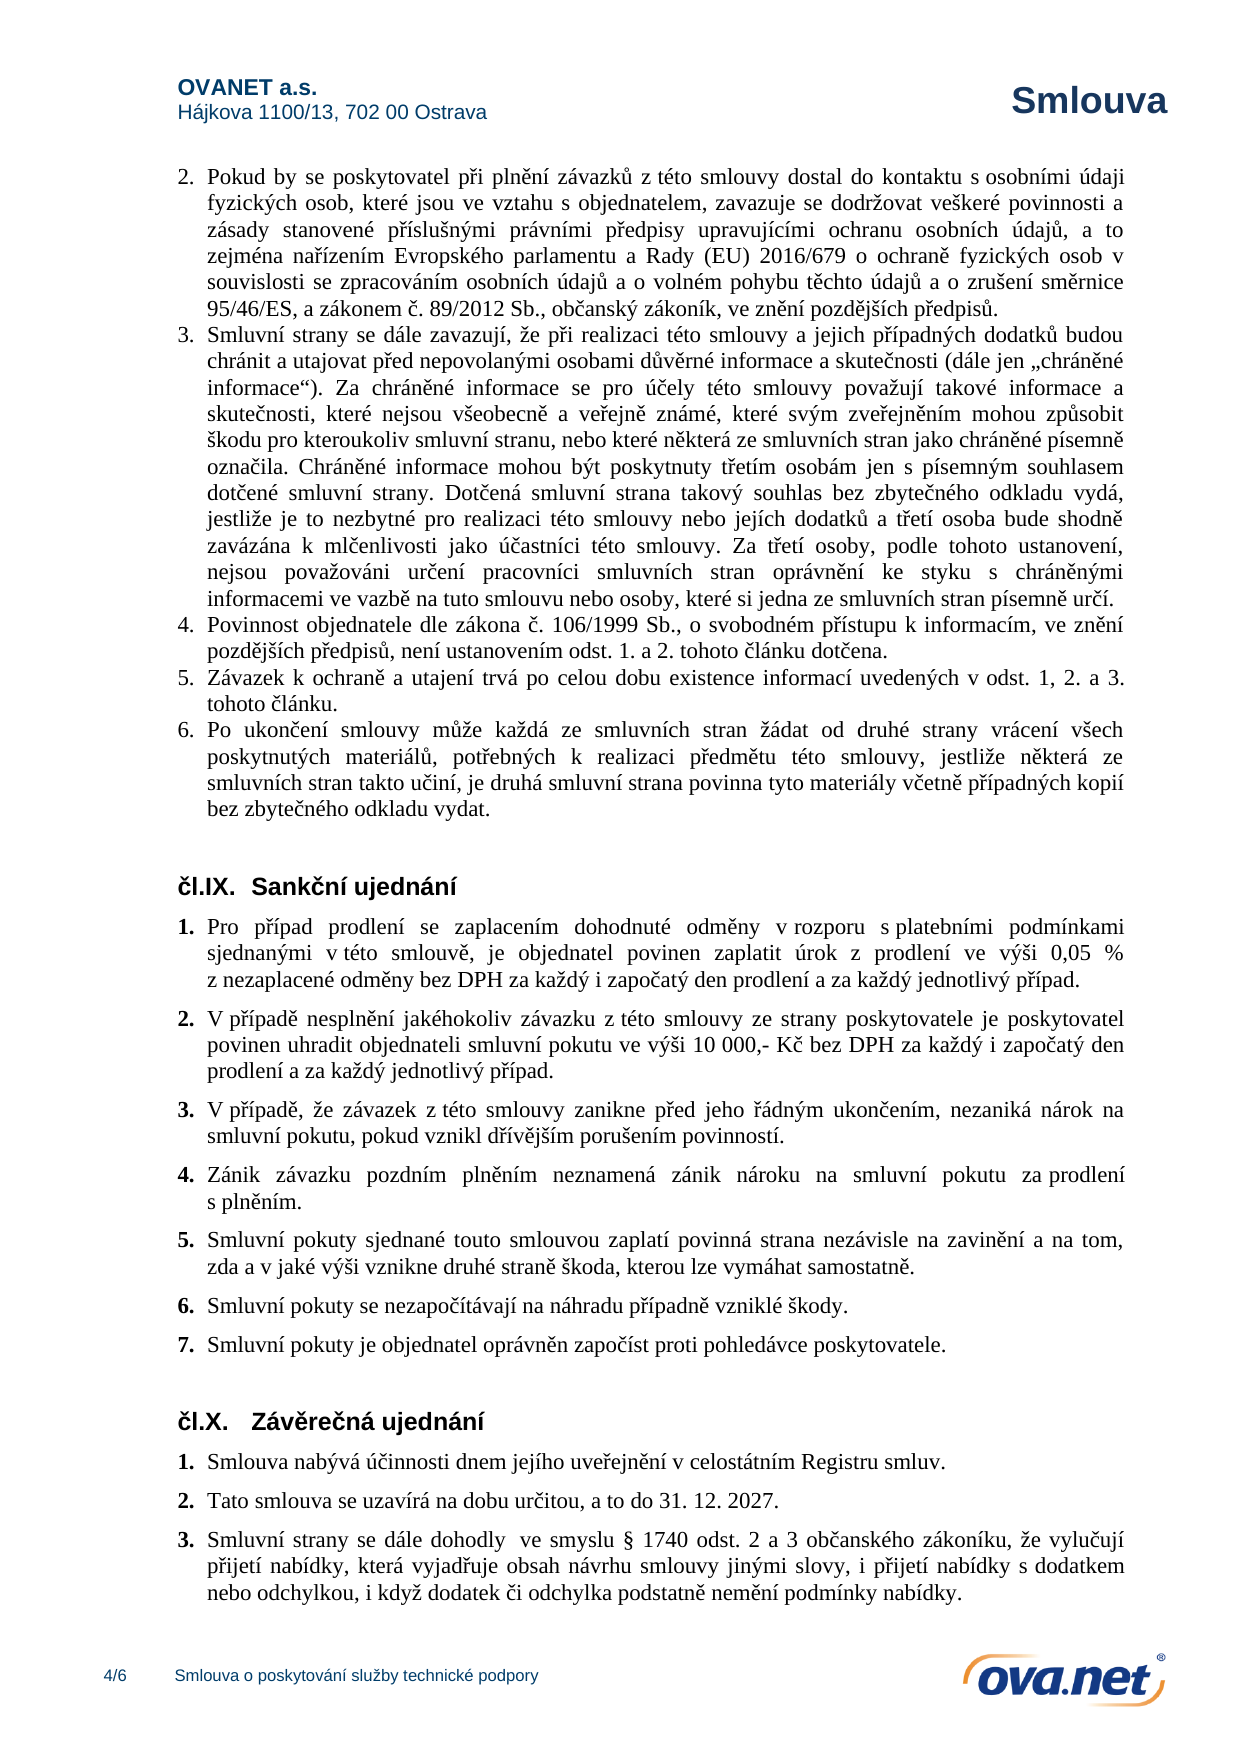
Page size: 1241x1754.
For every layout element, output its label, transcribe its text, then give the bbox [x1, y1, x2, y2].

text Smluvní strany se dále dohodly ve smyslu § 1740 odst. 2 a 3 občanského zákoníku, že vylučují přijetí nabídky, která vyjadřuje obsah návrhu smlouvy jinými slovy, i přijetí nabídky s dodatkem nebo odchylkou, i když dodatek či odchylka podstatně nemění podmínky nabídky. [177, 1526, 1125, 1605]
text V případě, že závazek z této smlouvy zanikne před jeho řádným ukončením, nezaniká nárok na smluvní pokutu, pokud vznikl dřívějším porušením povinností. [177, 1096, 1125, 1149]
list Pokud by se poskytovatel při plnění závazků z této smlouvy dostal do kontaktu s osobními údaji fyzických osob, které jsou ve vztahu s objednatelem, zavazuje se dodržovat veškeré povinnosti a zásady stanovené příslušnými právními předpisy upravujícími ochranu osobních údajů, a to zejména nařízením Evropského parlamentu a Rady (EU) 2016/679 o ochraně fyzických osob v souvislosti se zpracováním osobních údajů a o volném pohybu těchto údajů a o zrušení směrnice 95/46/ES, a zákonem č. 89/2012 Sb., občanský zákoník, ve znění pozdějších předpisů. [177, 163, 1125, 321]
text Pro případ prodlení se zaplacením dohodnuté odměny v rozporu s platebními podmínkami sjednanými v této smlouvě, je objednatel povinen zaplatit úrok z prodlení ve výši 0,05 % z nezaplacené odměny bez DPH za každý i započatý den prodlení a za každý jednotlivý případ. [177, 913, 1125, 992]
picture [959, 1651, 1168, 1708]
list Po ukončení smlouvy může každá ze smluvních stran žádat od druhé strany vrácení všech poskytnutých materiálů, potřebných k realizaci předmětu této smlouvy, jestliže některá ze smluvních stran takto učiní, je druhá smluvní strana povinna tyto materiály včetně případných kopií bez zbytečného odkladu vydat. [177, 716, 1125, 822]
list Smluvní strany se dále zavazují, že při realizaci této smlouvy a jejich případných dodatků budou chránit a utajovat před nepovolanými osobami důvěrné informace a skutečnosti (dále jen „chráněné informace“). Za chráněné informace se pro účely této smlouvy považují takové informace a skutečnosti, které nejsou všeobecně a veřejně známé, které svým zveřejněním mohou způsobit škodu pro kteroukoliv smluvní stranu, nebo které některá ze smluvních stran jako chráněné písemně označila. Chráněné informace mohou být poskytnuty třetím osobám jen s písemným souhlasem dotčené smluvní strany. Dotčená smluvní strana takový souhlas bez zbytečného odkladu vydá, jestliže je to nezbytné pro realizaci této smlouvy nebo jejích dodatků a třetí osoba bude shodně zavázána k mlčenlivosti jako účastníci této smlouvy. Za třetí osoby, podle tohoto ustanovení, nejsou považováni určení pracovníci smluvních stran oprávnění ke styku s chráněnými informacemi ve vazbě na tuto smlouvu nebo osoby, které si jedna ze smluvních stran písemně určí. [177, 321, 1125, 611]
text Smluvní pokuty se nezapočítávají na náhradu případně vzniklé škody. [177, 1292, 1125, 1318]
list Povinnost objednatele dle zákona č. 106/1999 Sb., o svobodném přístupu k informacím, ve znění pozdějších předpisů, není ustanovením odst. 1. a 2. tohoto článku dotčena. [177, 611, 1125, 664]
text Tato smlouva se uzavírá na dobu určitou, a to do 31. 12. 2027. [177, 1487, 1125, 1513]
subtitle Závěrečná ujednání [177, 1407, 1125, 1436]
subtitle Sankční ujednání [177, 872, 1125, 901]
text Smluvní pokuty sjednané touto smlouvou zaplatí povinná strana nezávisle na zavinění a na tom, zda a v jaké výši vznikne druhé straně škoda, kterou lze vymáhat samostatně. [177, 1227, 1125, 1279]
text Smluvní pokuty je objednatel oprávněn započíst proti pohledávce poskytovatele. [177, 1331, 1125, 1357]
list Závazek k ochraně a utajení trvá po celou dobu existence informací uvedených v odst. 1, 2. a 3. tohoto článku. [177, 664, 1125, 716]
text Zánik závazku pozdním plněním neznamená zánik nároku na smluvní pokutu za prodlení s plněním. [177, 1161, 1125, 1214]
text Smlouva nabývá účinnosti dnem jejího uveřejnění v celostátním Registru smluv. [177, 1448, 1125, 1474]
text V případě nesplnění jakéhokoliv závazku z této smlouvy ze strany poskytovatele je poskytovatel povinen uhradit objednateli smluvní pokutu ve výši 10 000,- Kč bez DPH za každý i započatý den prodlení a za každý jednotlivý případ. [177, 1004, 1125, 1084]
